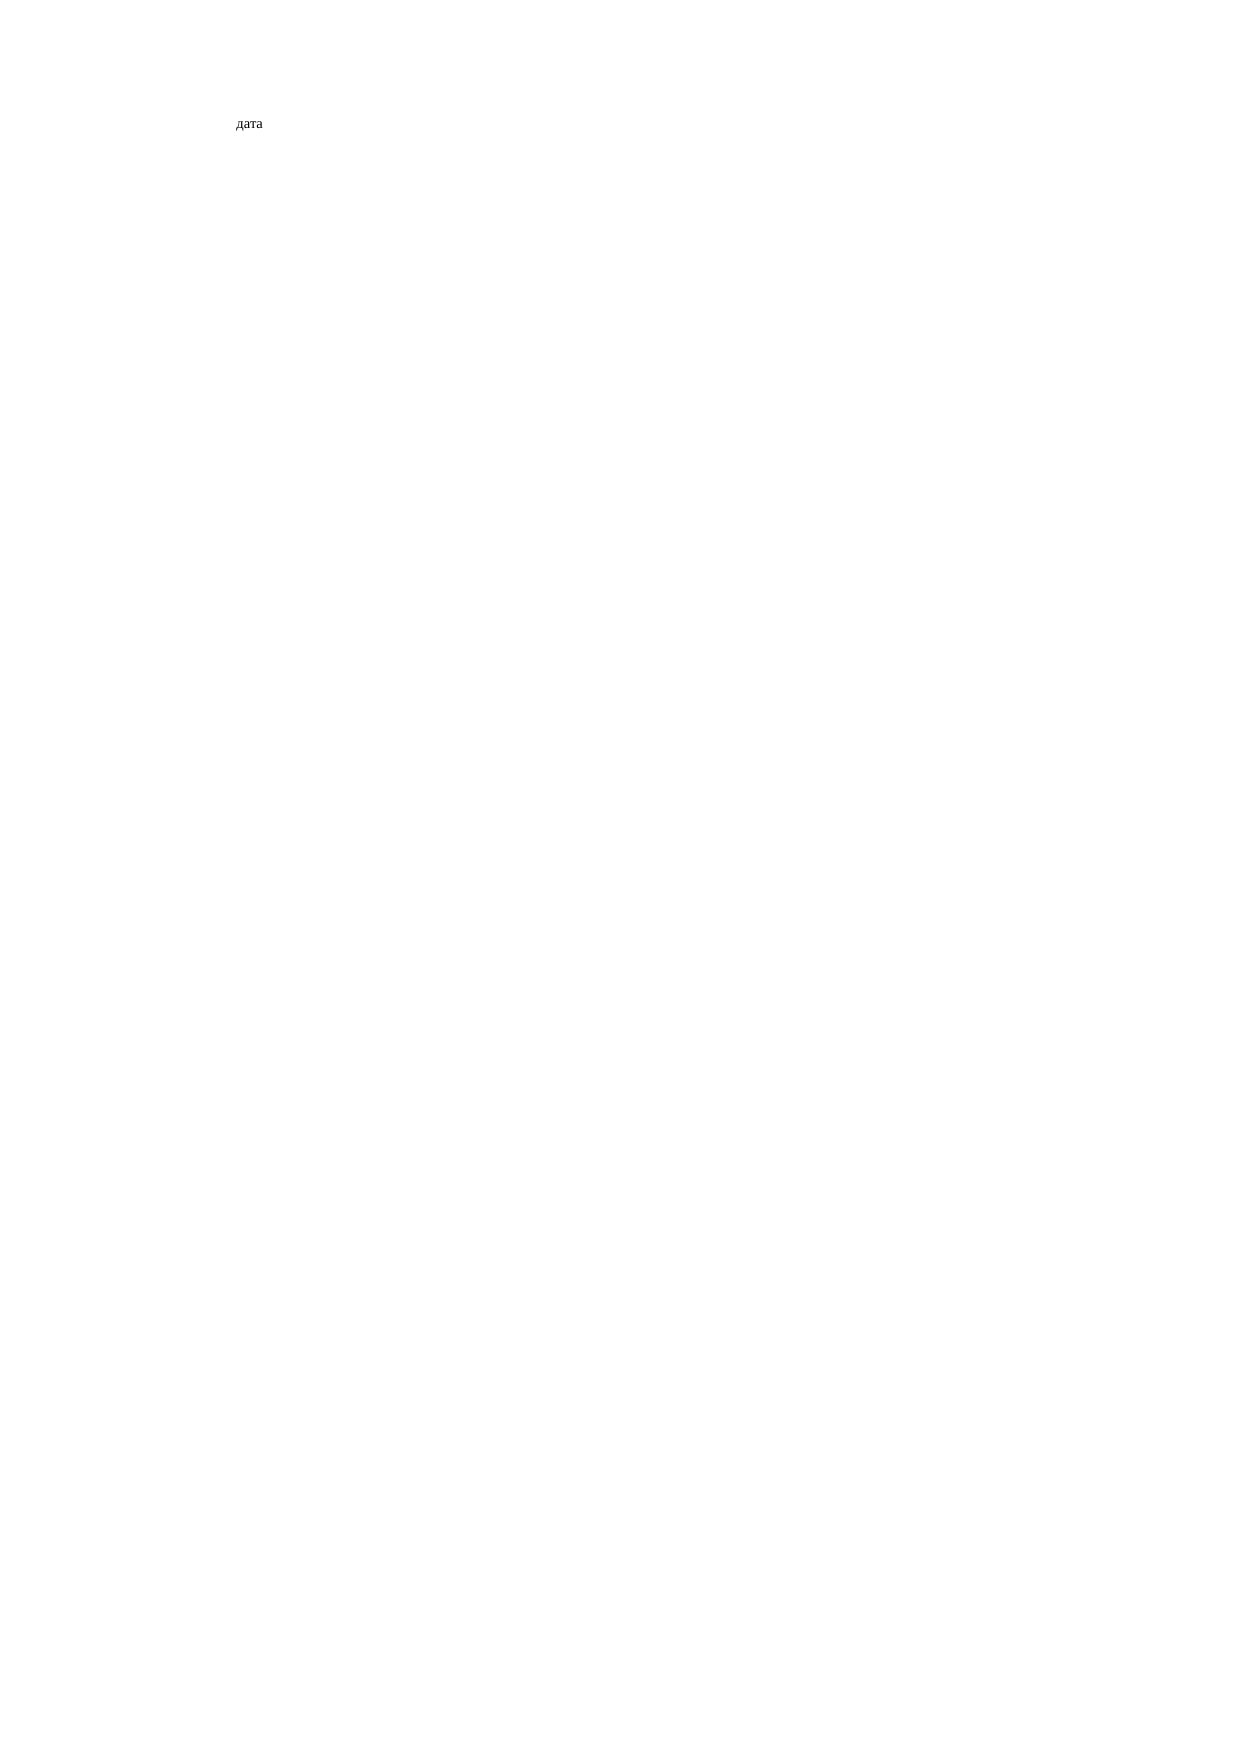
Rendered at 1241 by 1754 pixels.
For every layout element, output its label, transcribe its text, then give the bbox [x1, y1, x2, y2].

text дата [236, 118, 1152, 144]
